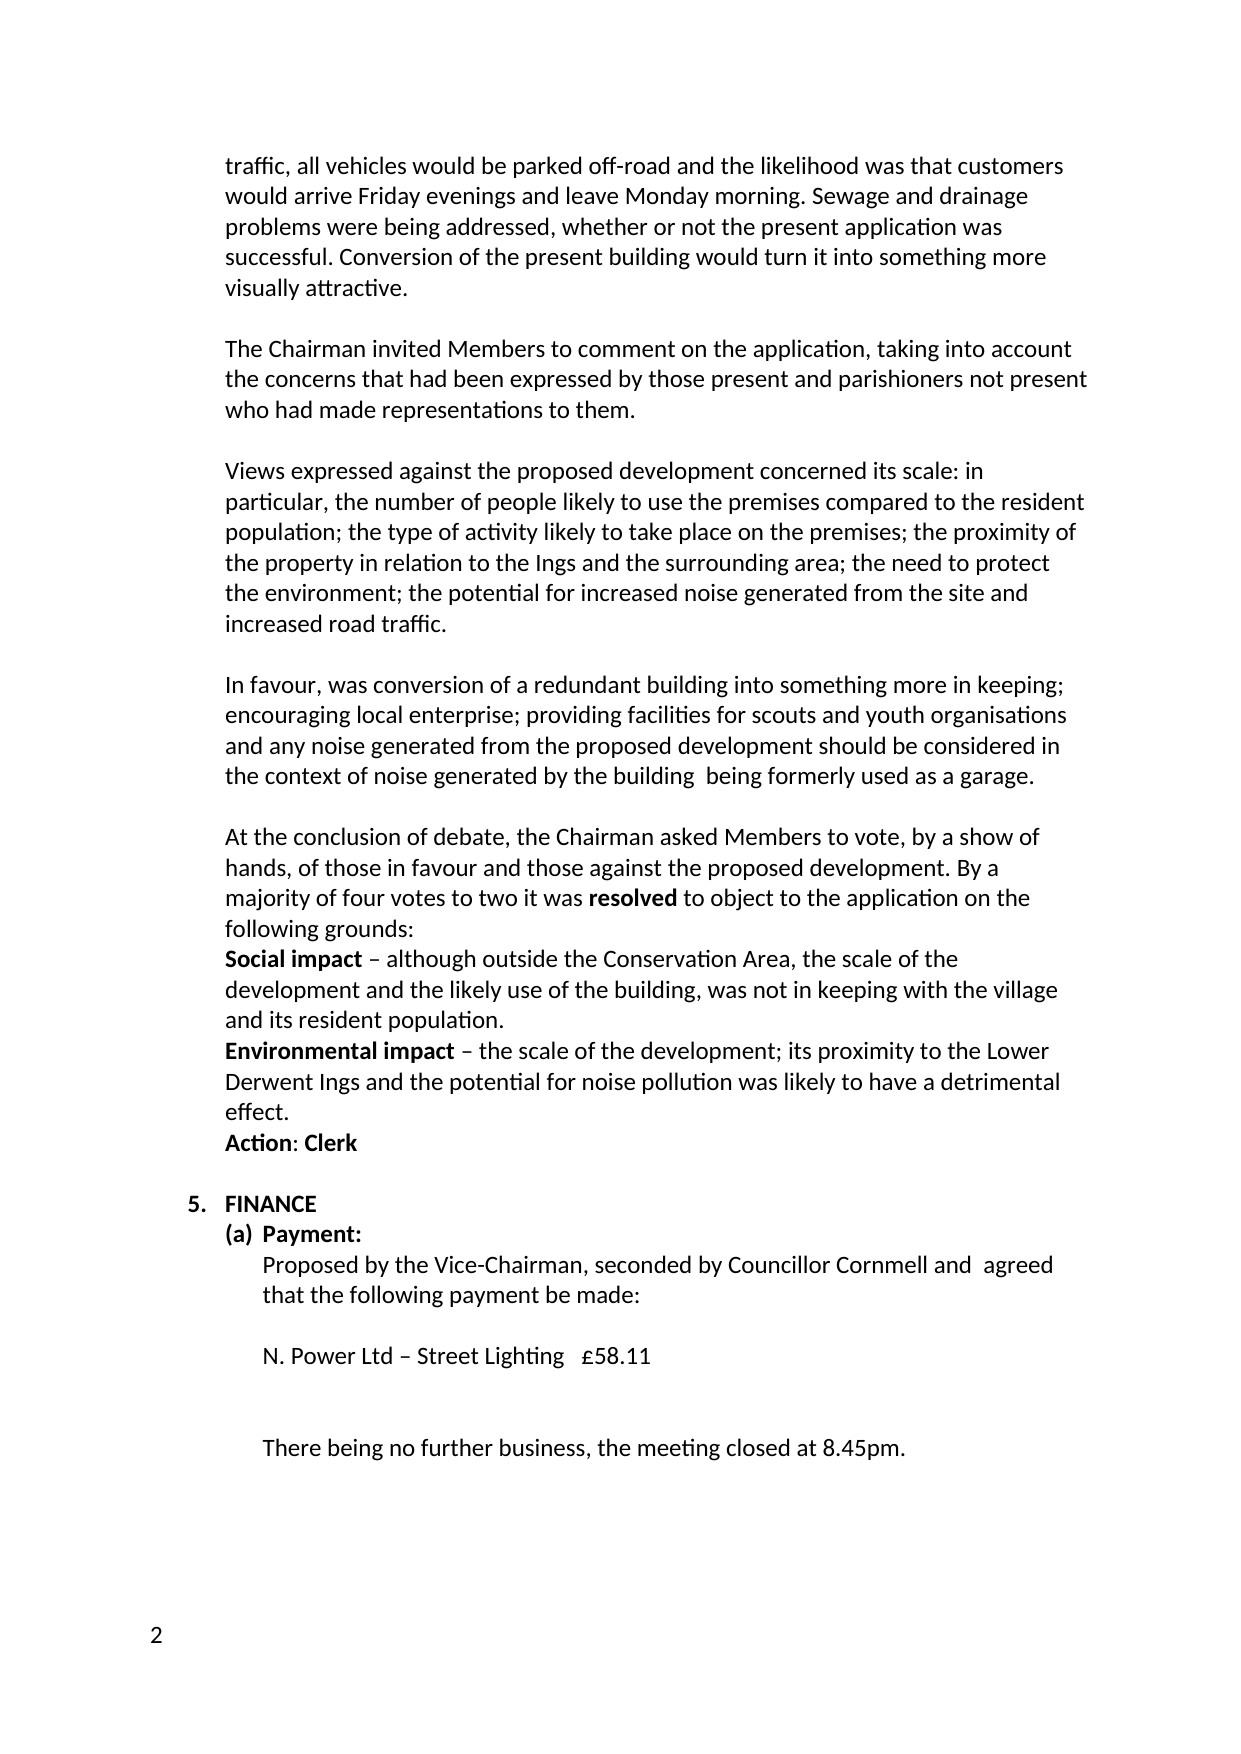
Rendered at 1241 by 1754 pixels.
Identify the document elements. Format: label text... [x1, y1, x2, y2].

text The Chairman invited Members to comment on the application, taking into account the concerns that had been expressed by those present and parishioners not present who had made representations to them. [225, 333, 1090, 425]
list There being no further business, the meeting closed at 8.45pm. [262, 1432, 1090, 1462]
list Payment: [225, 1218, 1090, 1249]
text In favour, was conversion of a redundant building into something more in keeping; encouraging local enterprise; providing facilities for scouts and youth organisations and any noise generated from the proposed development should be considered in the context of noise generated by the building being formerly used as a garage. [225, 669, 1090, 791]
text At the conclusion of debate, the Chairman asked Members to vote, by a show of hands, of those in favour and those against the proposed development. By a majority of four votes to two it was resolved to object to the application on the following grounds: [225, 821, 1090, 943]
list FINANCE [187, 1188, 1090, 1218]
text Action: Clerk [225, 1127, 1090, 1157]
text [225, 150, 1090, 303]
text Environmental impact – the scale of the development; its proximity to the Lower Derwent Ings and the potential for noise pollution was likely to have a detrimental effect. [225, 1035, 1090, 1127]
text Social impact – although outside the Conservation Area, the scale of the development and the likely use of the building, was not in keeping with the village and its resident population. [225, 943, 1090, 1035]
list Proposed by the Vice-Chairman, seconded by Councillor Cornmell and agreed that the following payment be made: [262, 1249, 1090, 1310]
list N. Power Ltd – Street Lighting £58.11 [262, 1340, 1090, 1371]
text Views expressed against the proposed development concerned its scale: in particular, the number of people likely to use the premises compared to the resident population; the type of activity likely to take place on the premises; the proximity of the property in relation to the Ings and the surrounding area; the need to protect the environment; the potential for increased noise generated from the site and increased road traffic. [225, 455, 1090, 638]
